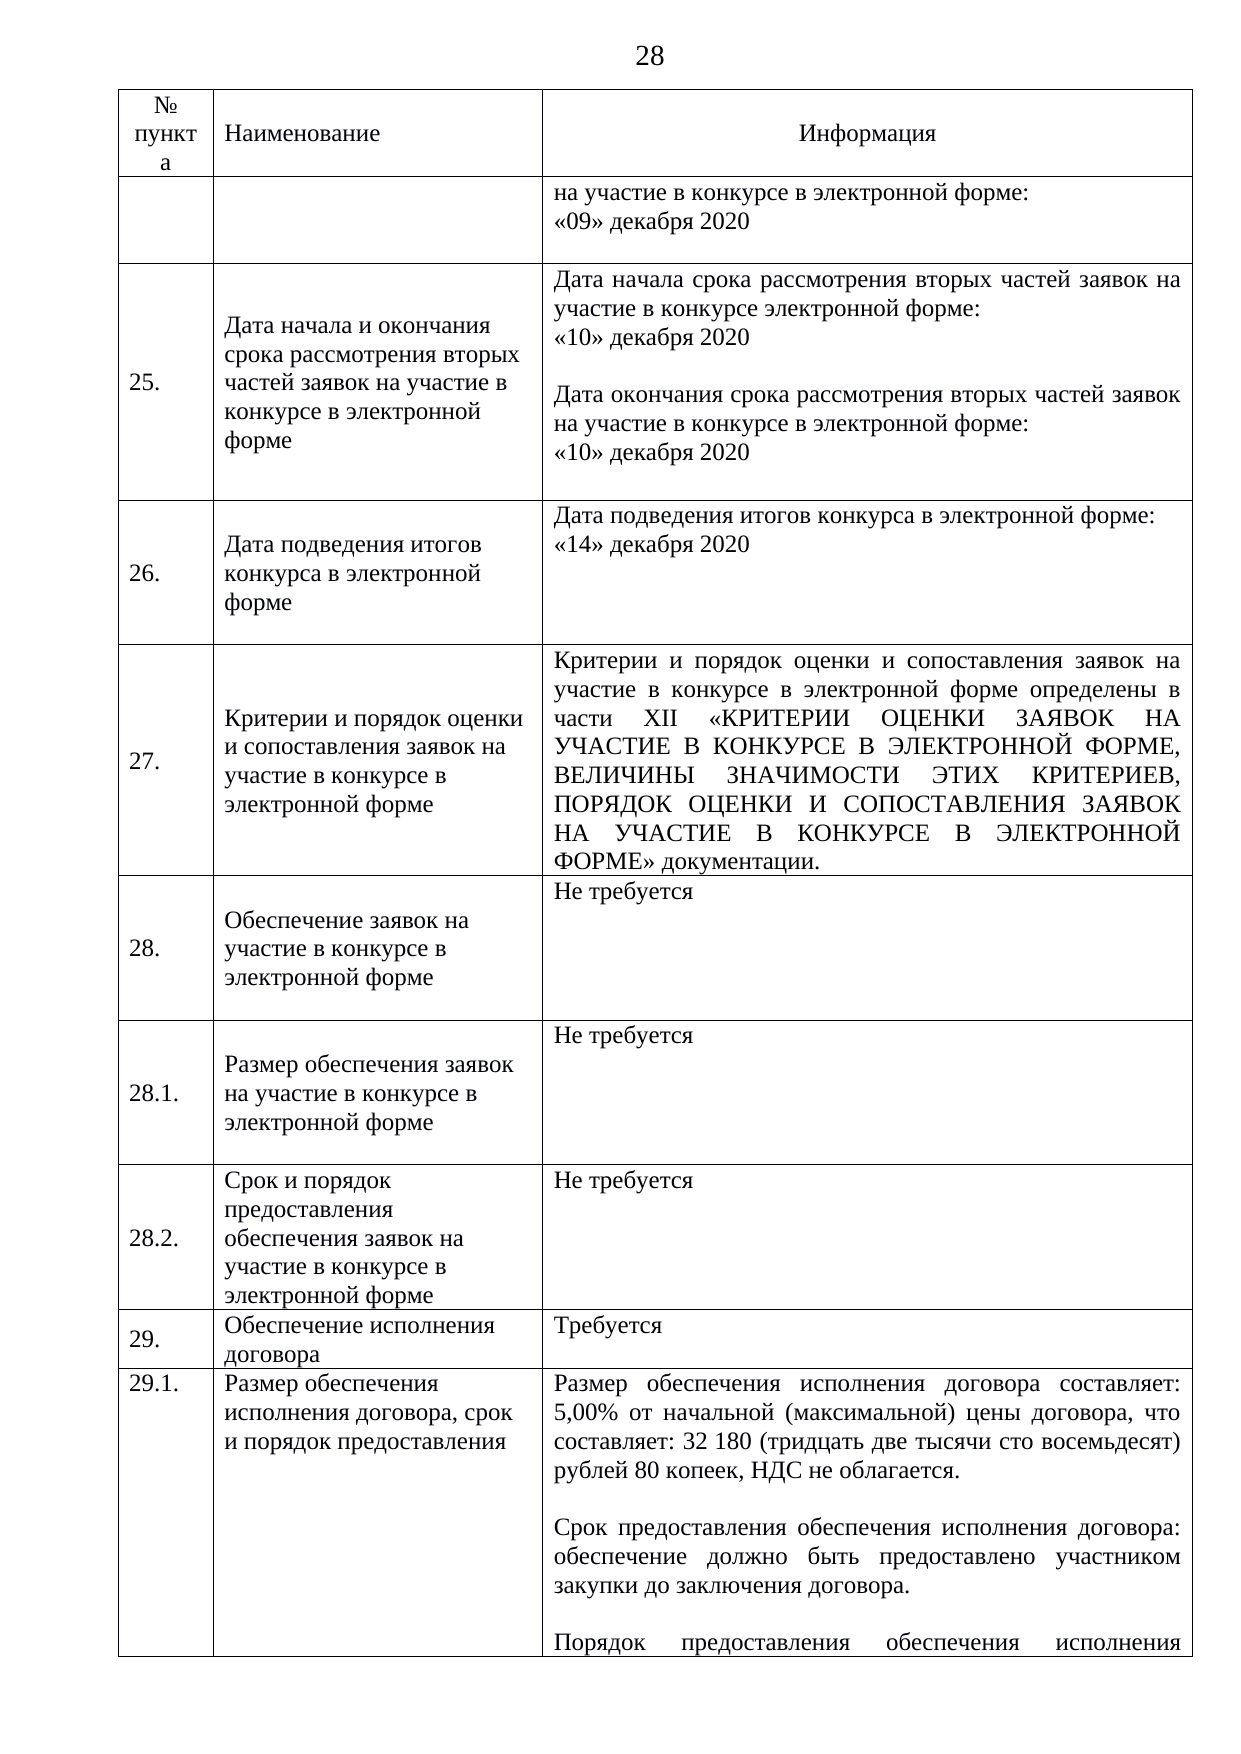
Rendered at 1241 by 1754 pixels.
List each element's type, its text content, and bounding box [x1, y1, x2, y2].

table_cell Срок и порядок предоставления обеспечения заявок на участие в конкурсе в электронной форме [214, 1165, 542, 1309]
table_cell [119, 1310, 213, 1367]
table_cell Обеспечение заявок на участие в конкурсе в электронной форме [214, 876, 542, 1019]
table_cell 28.2. [119, 1165, 213, 1309]
table_cell 28.1. [119, 1021, 213, 1164]
table_header Информация [543, 90, 1192, 176]
table_cell [119, 264, 213, 499]
table_cell Не требуется [543, 1021, 1192, 1164]
table_cell 29.1. [119, 1369, 213, 1656]
table_cell Размер обеспечения заявок на участие в конкурсе в электронной форме [214, 1021, 542, 1164]
table_cell Дата начала и окончания срока рассмотрения вторых частей заявок на участие в конкурсе в электронной форме [214, 264, 542, 499]
table_cell Не требуется [543, 1165, 1192, 1309]
table_cell [119, 501, 213, 644]
table_header Наименование [214, 90, 542, 176]
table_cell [543, 177, 1192, 263]
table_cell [543, 1369, 1192, 1656]
table_cell Обеспечение исполнения договора [214, 1310, 542, 1367]
table_cell Требуется [543, 1310, 1192, 1367]
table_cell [214, 1369, 542, 1656]
table_cell [119, 645, 213, 875]
table_cell Не требуется [543, 876, 1192, 1019]
table_cell Дата начала срока рассмотрения вторых частей заявок на участие в конкурсе электронной форме: «10» декабря 2020 Дата окончания срока рассмотрения вторых частей заявок на участие в конкурсе в электронной форме: «10» декабря 2020 [543, 264, 1192, 499]
table_cell [119, 876, 213, 1019]
table_header № пункта [119, 90, 213, 176]
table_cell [214, 177, 542, 263]
table_cell Критерии и порядок оценки и сопоставления заявок на участие в конкурсе в электронной форме определены в части XII «КРИТЕРИИ ОЦЕНКИ ЗАЯВОК НА УЧАСТИЕ В КОНКУРСЕ В ЭЛЕКТРОННОЙ ФОРМЕ, ВЕЛИЧИНЫ ЗНАЧИМОСТИ ЭТИХ КРИТЕРИЕВ, ПОРЯДОК ОЦЕНКИ И СОПОСТАВЛЕНИЯ ЗАЯВОК НА УЧАСТИЕ В КОНКУРСЕ В ЭЛЕКТРОННОЙ ФОРМЕ» документации. [543, 645, 1192, 875]
table_cell Дата подведения итогов конкурса в электронной форме [214, 501, 542, 644]
table_cell [119, 177, 213, 263]
table_cell Дата подведения итогов конкурса в электронной форме: «14» декабря 2020 [543, 501, 1192, 644]
table_cell Критерии и порядок оценки и сопоставления заявок на участие в конкурсе в электронной форме [214, 645, 542, 875]
